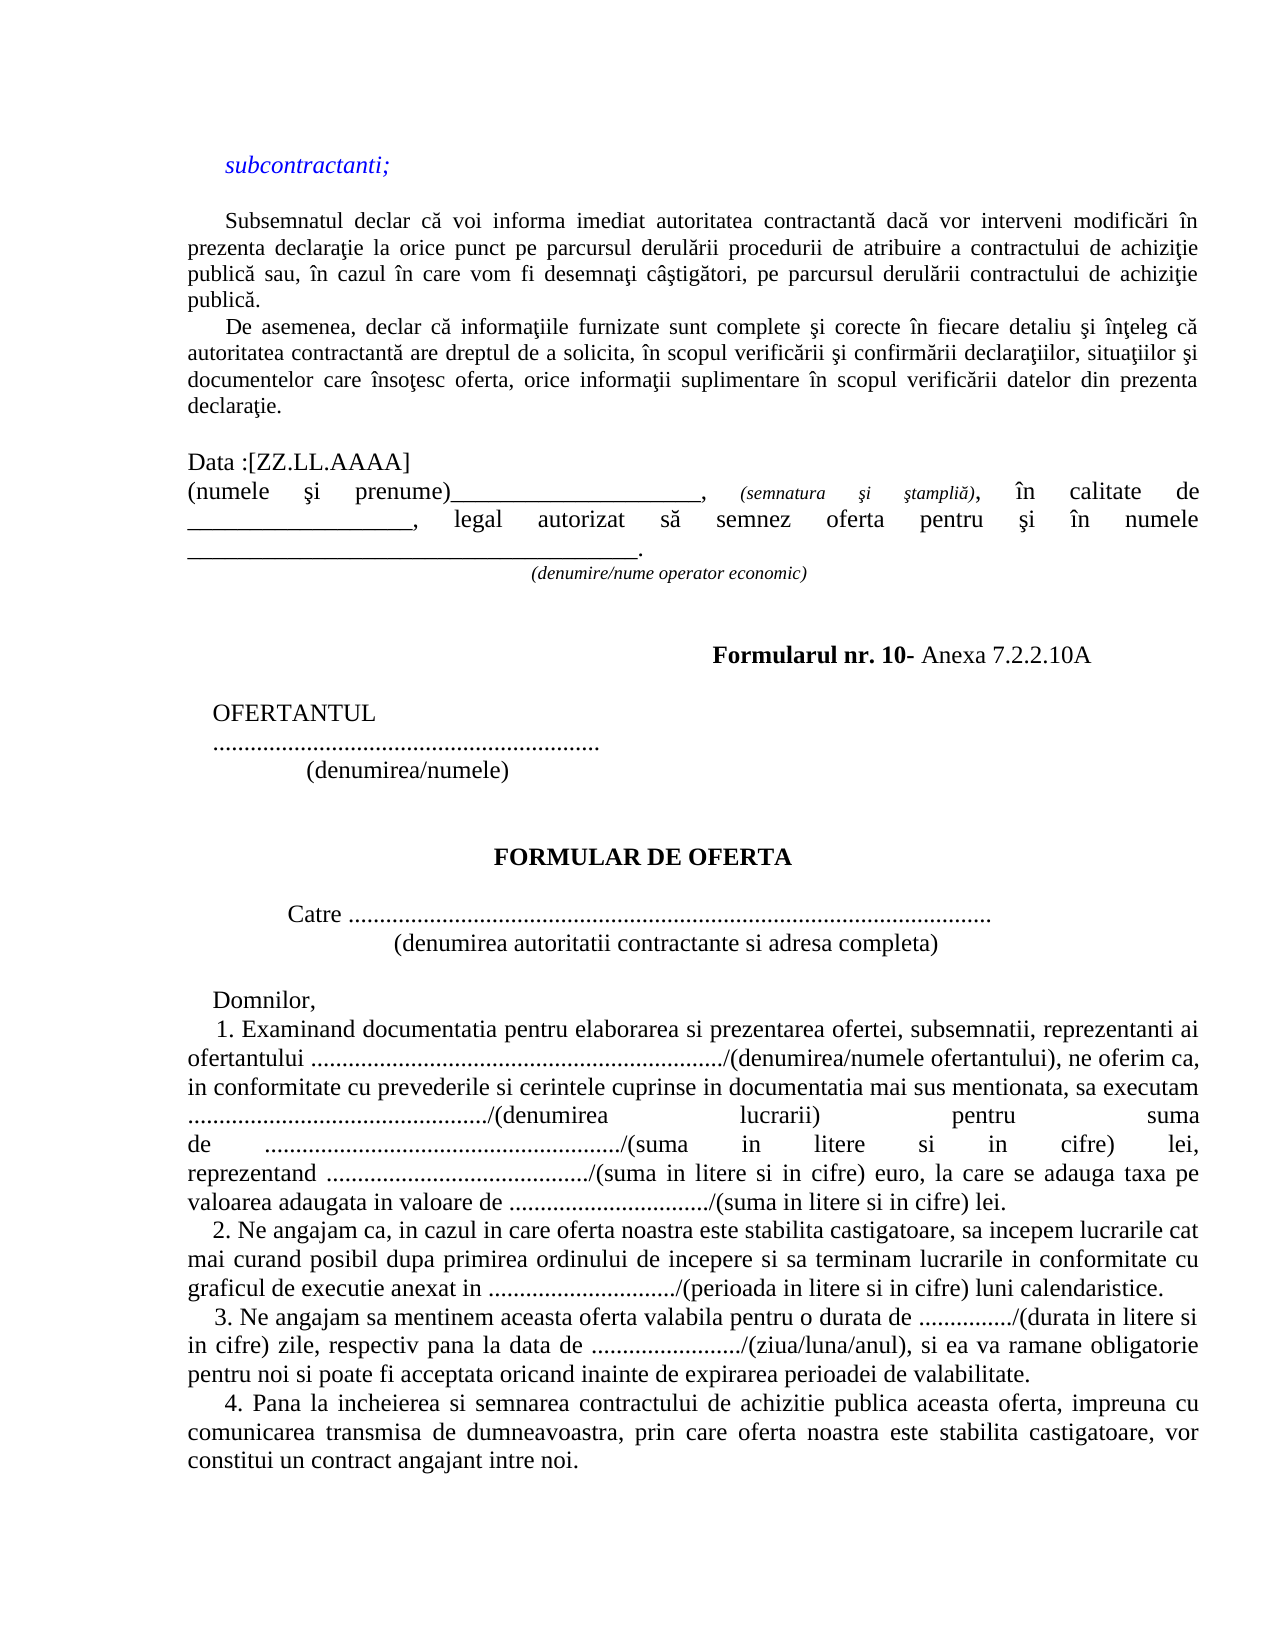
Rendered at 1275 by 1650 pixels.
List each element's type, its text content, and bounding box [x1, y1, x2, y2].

text (numele şi prenume)____________________, (semnatura şi ştampliă), în calitate de __________________, legal autorizat să semnez oferta pentru şi în numele ____________________________________. [187, 476, 1200, 562]
text 4. Pana la incheierea si semnarea contractului de achizitie publica aceasta oferta, impreuna cu comunicarea transmisa de dumneavoastra, prin care oferta noastra este stabilita castigatoare, vor constitui un contract angajant intre noi. [187, 1388, 1200, 1474]
text .............................................................. [187, 727, 1200, 755]
text 3. Ne angajam sa mentinem aceasta oferta valabila pentru o durata de .............../(durata in litere si in cifre) zile, respectiv pana la data de ......................../(ziua/luna/anul), si ea va ramane obligatorie pentru noi si poate fi acceptata oricand inainte de expirarea perioadei de valabilitate. [187, 1302, 1200, 1388]
text (denumirea/numele) [187, 755, 1200, 784]
text Catre ....................................................................................................... [187, 899, 1200, 928]
text 2. Ne angajam ca, in cazul in care oferta noastra este stabilita castigatoare, sa incepem lucrarile cat mai curand posibil dupa primirea ordinului de incepere si sa terminam lucrarile in conformitate cu graficul de executie anexat in ............................../(perioada in litere si in cifre) luni calendaristice. [187, 1215, 1200, 1302]
text OFERTANTUL [187, 698, 1200, 727]
text Domnilor, [187, 985, 1200, 1014]
text Subsemnatul declar că voi informa imediat autoritatea contractantă dacă vor interveni modificări în prezenta declaraţie la orice punct pe parcursul derulării procedurii de atribuire a contractului de achiziţie publică sau, în cazul în care vom fi desemnaţi câştigători, pe parcursul derulării contractului de achiziţie publică. [187, 207, 1200, 313]
text (denumire/nume operator economic) [187, 562, 1200, 584]
text 1. Examinand documentatia pentru elaborarea si prezentarea ofertei, subsemnatii, reprezentanti ai ofertantului ................................................................../(denumirea/numele ofertantului), ne oferim ca, in conformitate cu prevederile si cerintele cuprinse in documentatia mai sus mentionata, sa executam ................................................/(denumirea lucrarii) pentru suma de ........................................................./(suma in litere si in cifre) lei, reprezentand ........................................../(suma in litere si in cifre) euro, la care se adauga taxa pe valoarea adaugata in valoare de ................................/(suma in litere si in cifre) lei. [187, 1014, 1200, 1215]
text FORMULAR DE OFERTA [187, 842, 1200, 870]
text (denumirea autoritatii contractante si adresa completa) [187, 928, 1200, 957]
text De asemenea, declar că informaţiile furnizate sunt complete şi corecte în fiecare detaliu şi înţeleg că autoritatea contractantă are dreptul de a solicita, în scopul verificării şi confirmării declaraţiilor, situaţiilor şi documentelor care însoţesc oferta, orice informaţii suplimentare în scopul verificării datelor din prezenta declaraţie. [187, 313, 1200, 418]
text Data :[ZZ.LL.AAAA] [187, 418, 1200, 476]
text Formularul nr. 10- Anexa 7.2.2.10A [712, 640, 1200, 669]
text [225, 150, 1200, 207]
